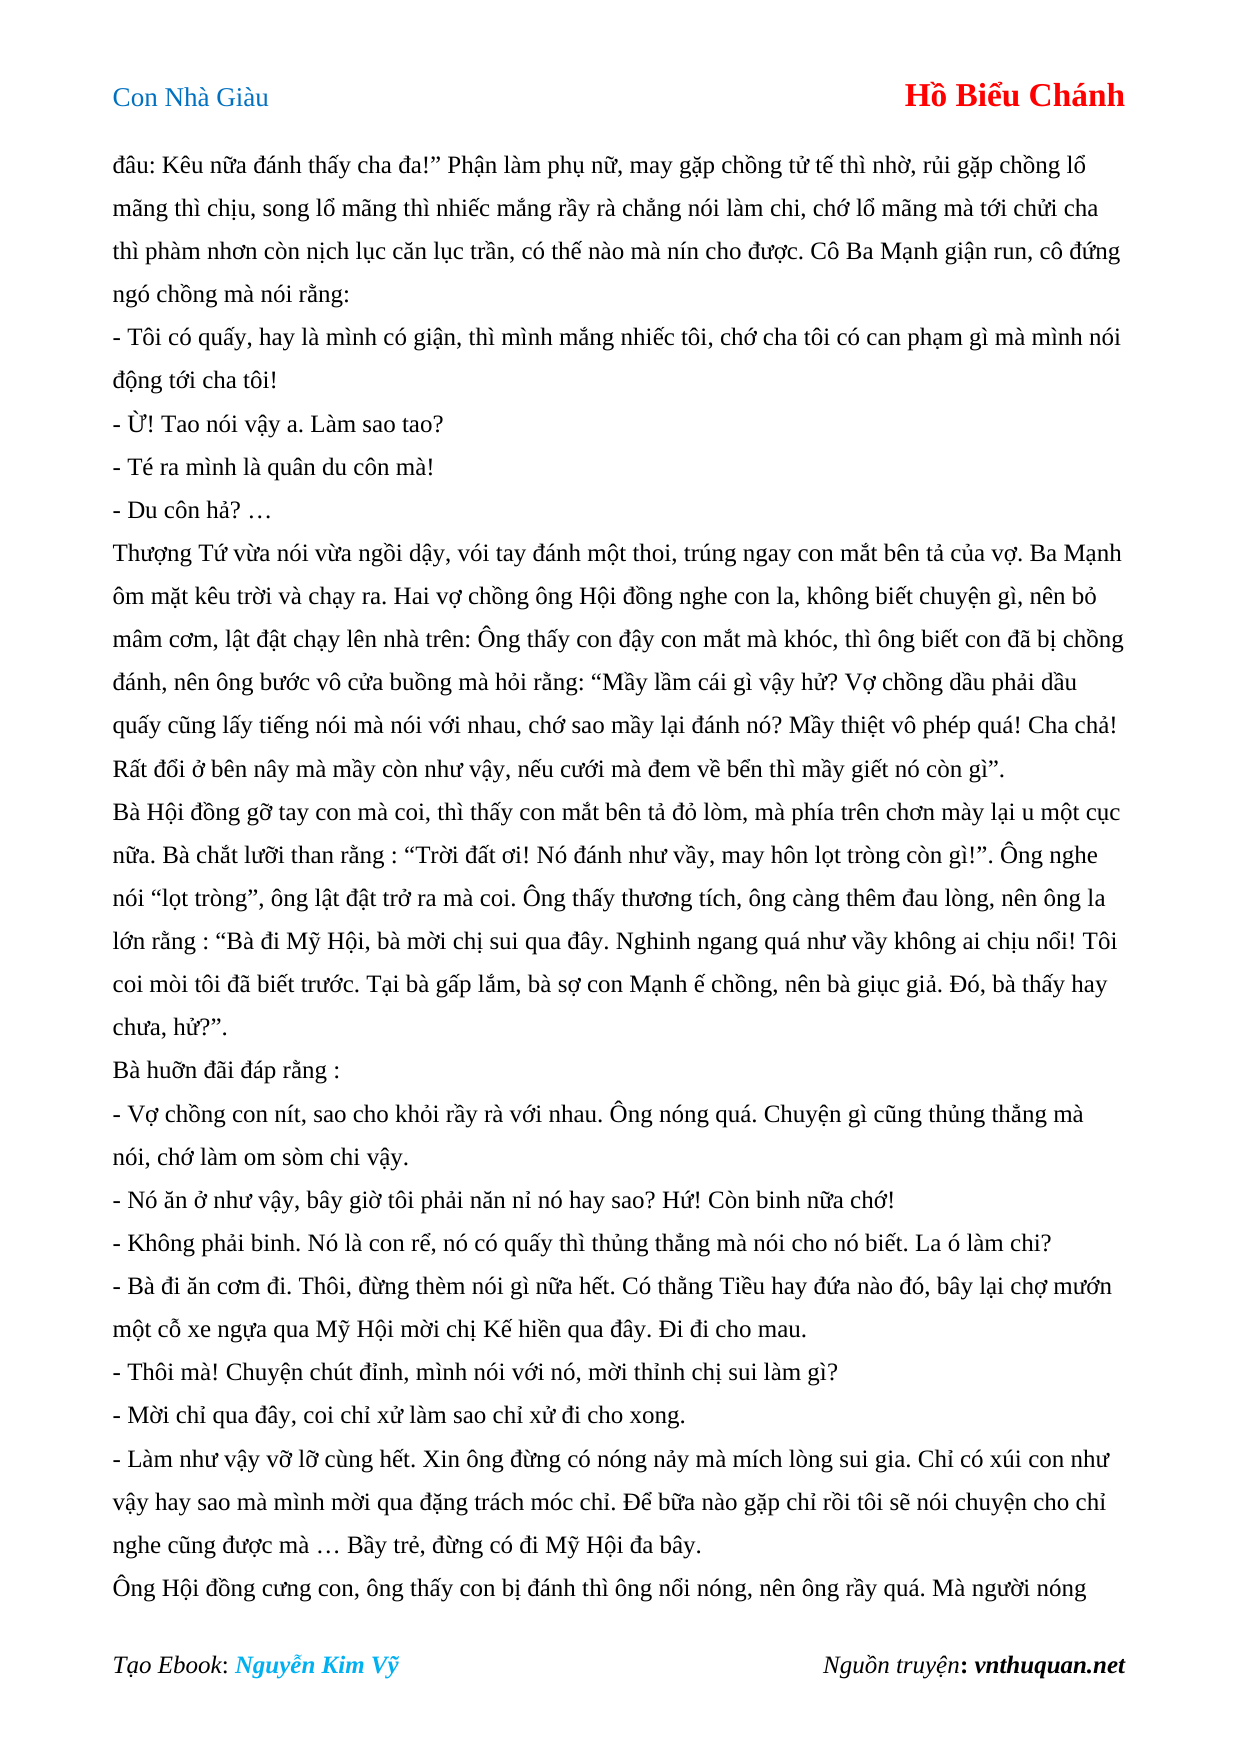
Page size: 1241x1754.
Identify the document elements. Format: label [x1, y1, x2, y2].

text [112, 150, 1128, 1602]
